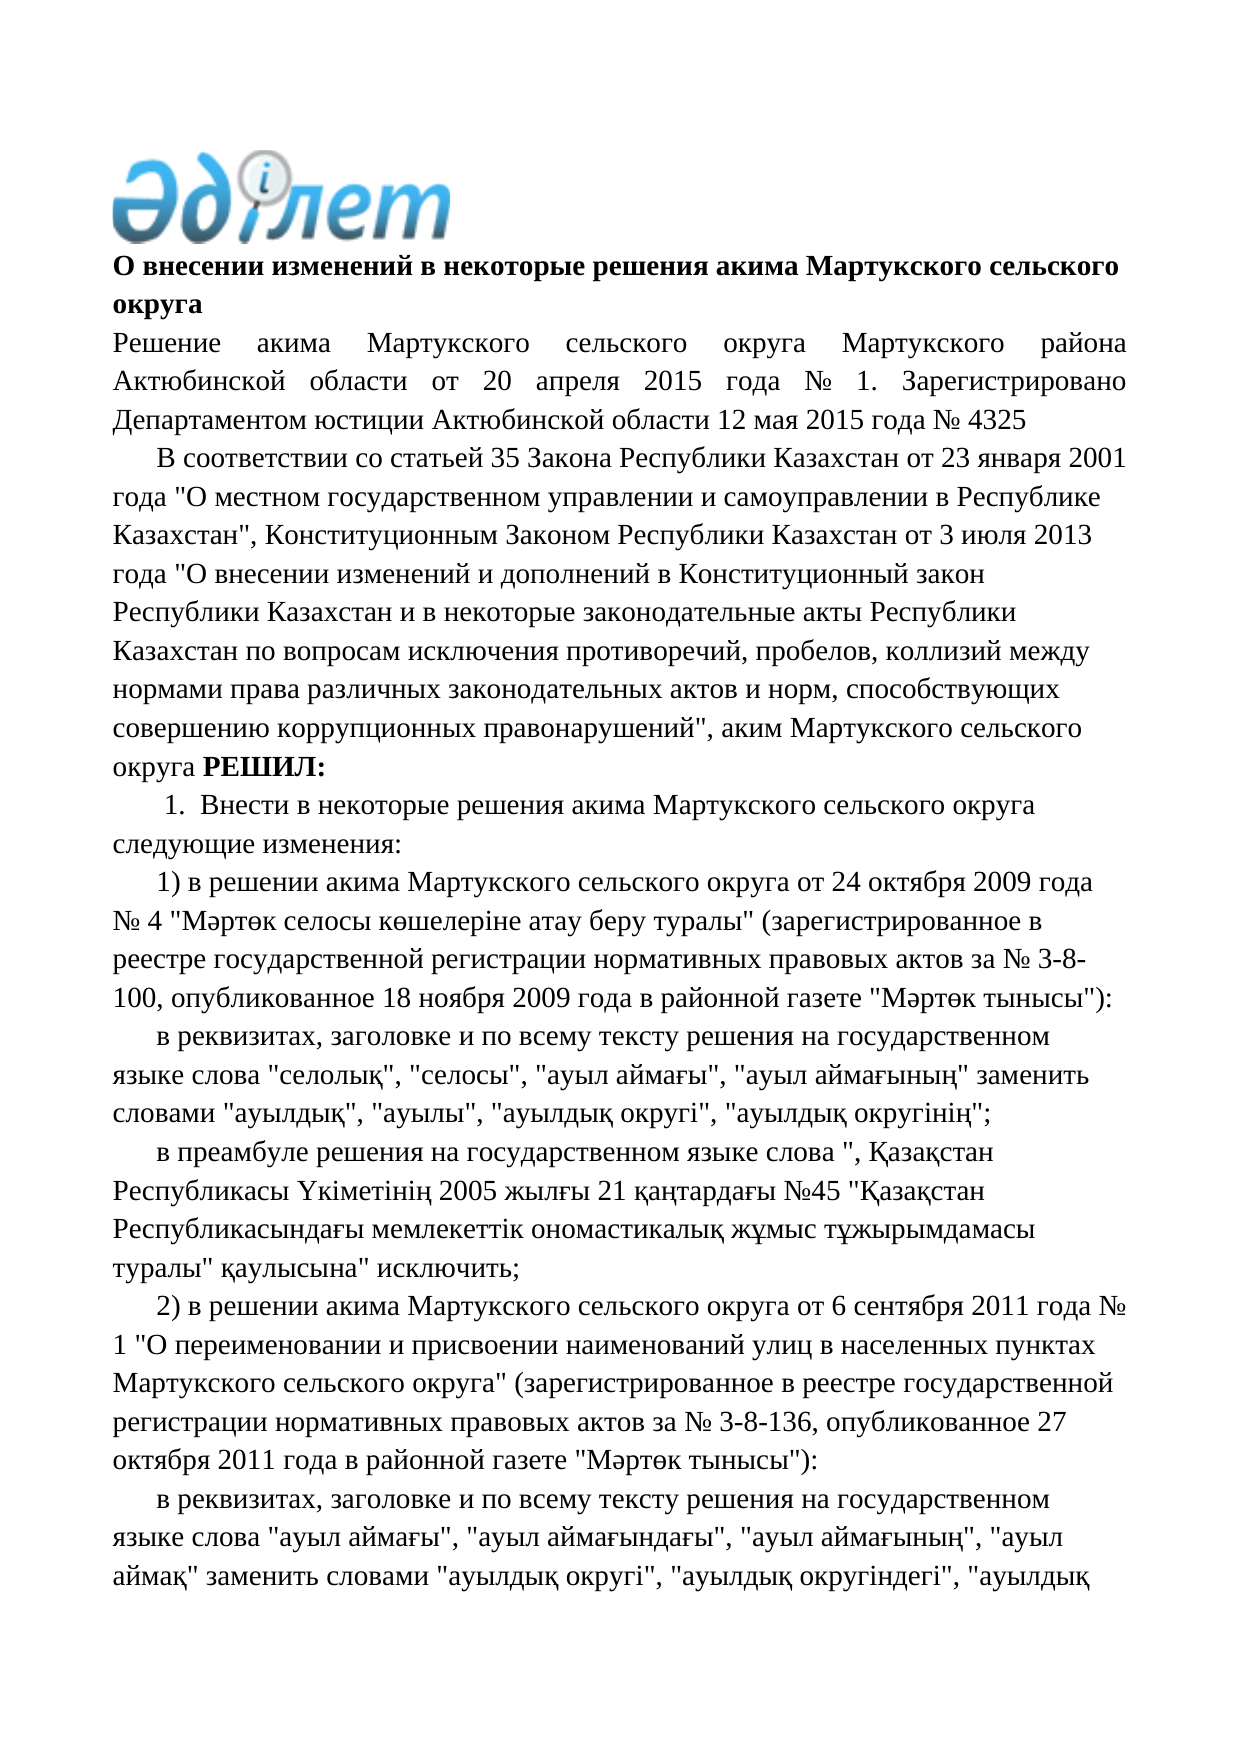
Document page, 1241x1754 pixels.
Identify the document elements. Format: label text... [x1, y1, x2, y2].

picture [112, 150, 451, 244]
text Решение акима Мартукского сельского округа Мартукского района Актюбинской области от 20 апреля 2015 года № 1. Зарегистрировано Департаментом юстиции Актюбинской области 12 мая 2015 года № 4325 [112, 325, 1128, 435]
text О внесении изменений в некоторые решения акима Мартукского сельского округа [112, 248, 1128, 320]
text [112, 440, 1128, 1592]
